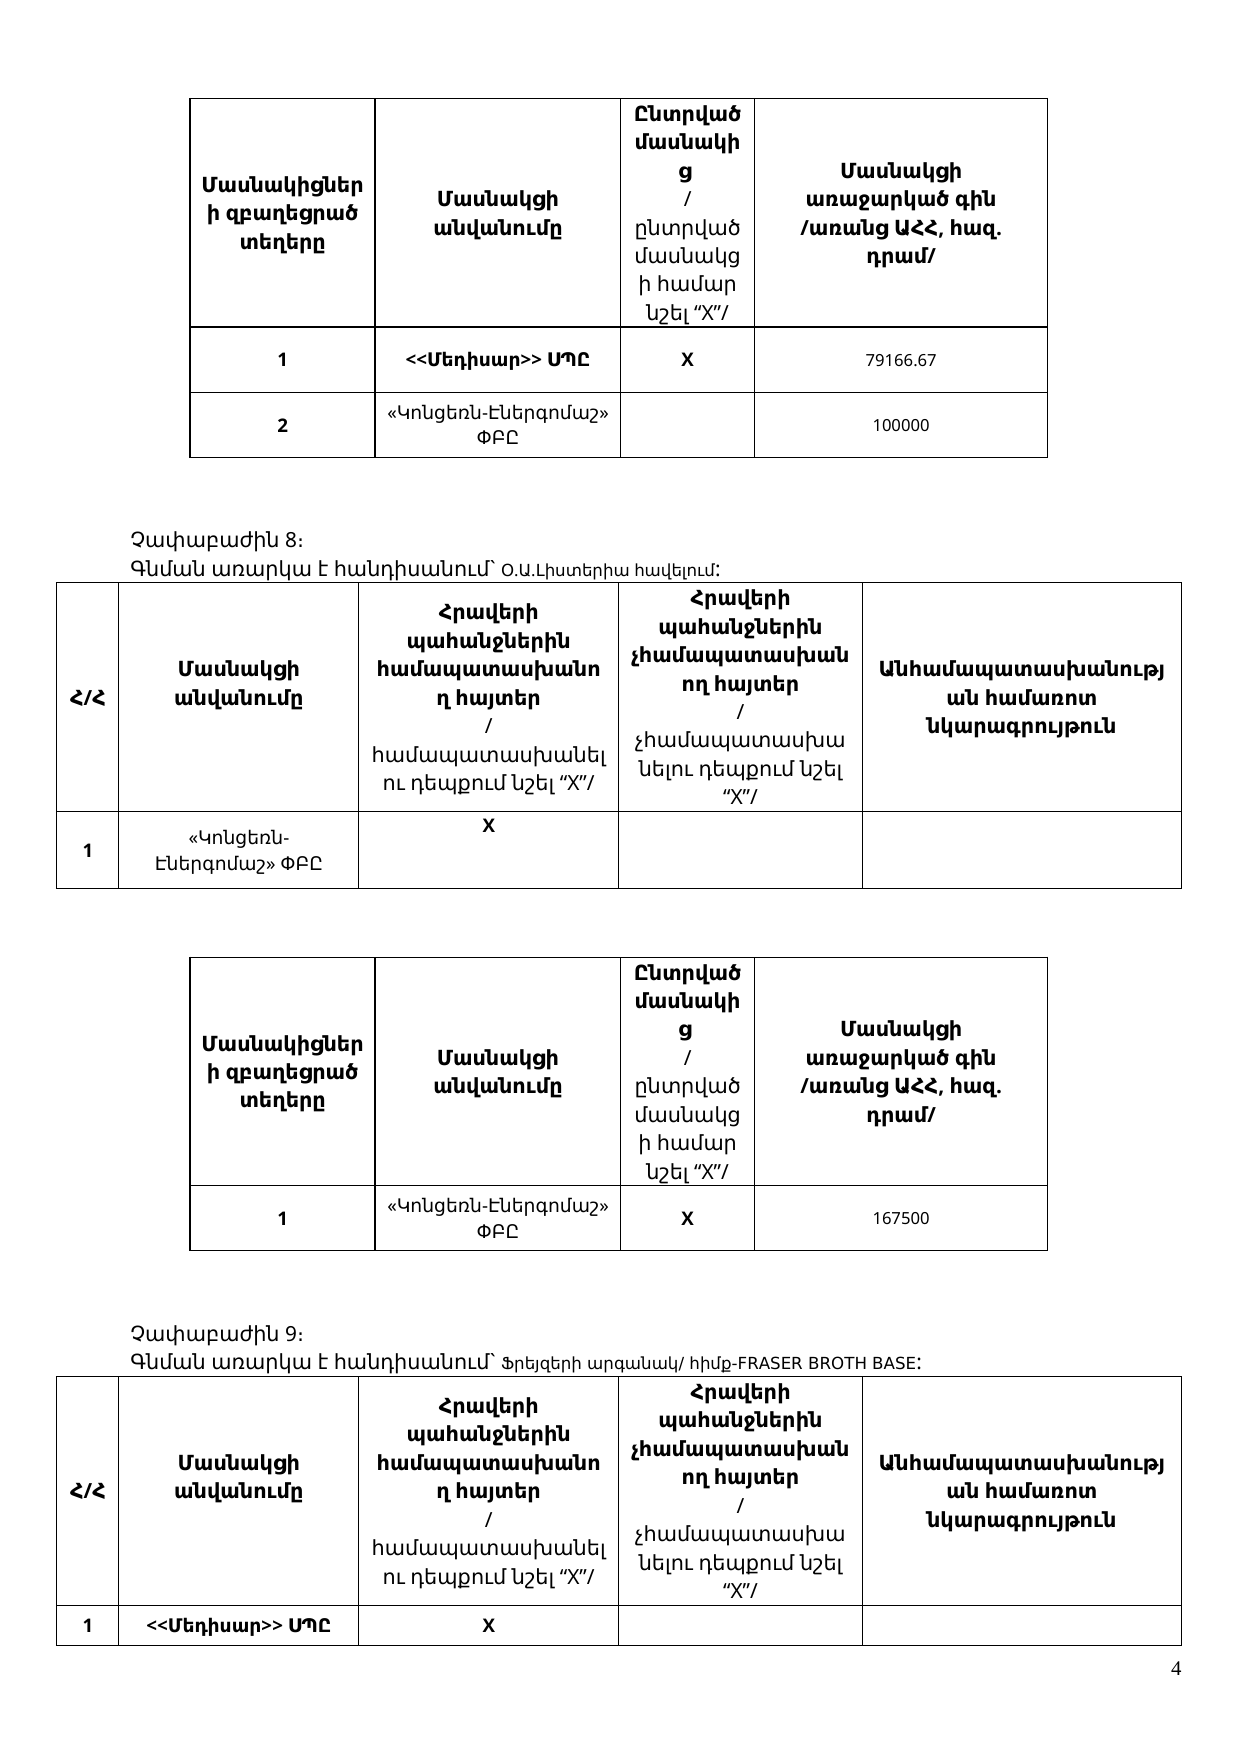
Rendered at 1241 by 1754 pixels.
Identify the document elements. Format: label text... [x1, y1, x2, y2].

table_header Ընտրված մասնակից /ընտրված մասնակցի համար նշել “X”/ [621, 99, 754, 326]
table_header Մասնակցի առաջարկած գին /առանց ԱՀՀ, հազ. դրամ/ [755, 99, 1047, 326]
table_cell [863, 812, 1181, 888]
table_cell [619, 812, 862, 888]
table_header Անհամապատասխանության համառոտ նկարագրույթուն [863, 1377, 1181, 1604]
table_cell X [621, 1186, 754, 1250]
table_cell <<Մեդիսար>> ՍՊԸ [376, 328, 620, 392]
table_header Մասնակիցների զբաղեցրած տեղերը [191, 99, 374, 326]
table_cell X [359, 1606, 618, 1645]
table_cell [621, 393, 754, 457]
table_cell 1 [191, 1186, 374, 1250]
table_header Անհամապատասխանության համառոտ նկարագրույթուն [863, 583, 1181, 811]
text Չափաբաժին 9։ [56, 1319, 1181, 1347]
table_cell 100000 [755, 393, 1047, 457]
table_header Մասնակցի անվանումը [119, 583, 358, 811]
table_header Մասնակիցների զբաղեցրած տեղերը [191, 958, 374, 1185]
table_cell 2 [191, 393, 374, 457]
table_header Հ/Հ [57, 583, 118, 811]
table_header Հրավերի պահանջներին չհամապատասխանող հայտեր /չհամապատասխանելու դեպքում նշել “X”/ [619, 583, 862, 811]
table_header Հրավերի պահանջներին համապատասխանող հայտեր /համապատասխանելու դեպքում նշել “X”/ [359, 1377, 618, 1604]
table_cell 79166.67 [755, 328, 1047, 392]
text Չափաբաժին 8։ [56, 525, 1181, 554]
table_cell X [359, 812, 618, 888]
table_cell X [621, 328, 754, 392]
table_header Ընտրված մասնակից /ընտրված մասնակցի համար նշել “X”/ [621, 958, 754, 1185]
text Գնման առարկա է հանդիսանում` Օ.Ա.Լիստերիա հավելում: [56, 554, 1181, 582]
text Գնման առարկա է հանդիսանում` Ֆրեյզերի արգանակ/ հիմք-FRASER BROTH BASE: [56, 1347, 1181, 1376]
table_cell 1 [191, 328, 374, 392]
table_cell 1 [57, 812, 118, 888]
table_cell 167500 [755, 1186, 1047, 1250]
table_cell <<Մեդիսար>> ՍՊԸ [119, 1606, 358, 1645]
table_cell 1 [57, 1606, 118, 1645]
table_cell «Կոնցեռն-Էներգոմաշ» ՓԲԸ [119, 812, 358, 888]
table_cell [863, 1606, 1181, 1645]
table_cell «Կոնցեռն-Էներգոմաշ» ՓԲԸ [376, 393, 620, 457]
table_header Մասնակցի անվանումը [376, 99, 620, 326]
table_header Մասնակցի անվանումը [376, 958, 620, 1185]
table_cell «Կոնցեռն-Էներգոմաշ» ՓԲԸ [376, 1186, 620, 1250]
table_header Հրավերի պահանջներին համապատասխանող հայտեր /համապատասխանելու դեպքում նշել “X”/ [359, 583, 618, 811]
table_header Մասնակցի առաջարկած գին /առանց ԱՀՀ, հազ. դրամ/ [755, 958, 1047, 1185]
table_cell [619, 1606, 862, 1645]
table_header Մասնակցի անվանումը [119, 1377, 358, 1604]
table_header Հ/Հ [57, 1377, 118, 1604]
table_header Հրավերի պահանջներին չհամապատասխանող հայտեր /չհամապատասխանելու դեպքում նշել “X”/ [619, 1377, 862, 1604]
